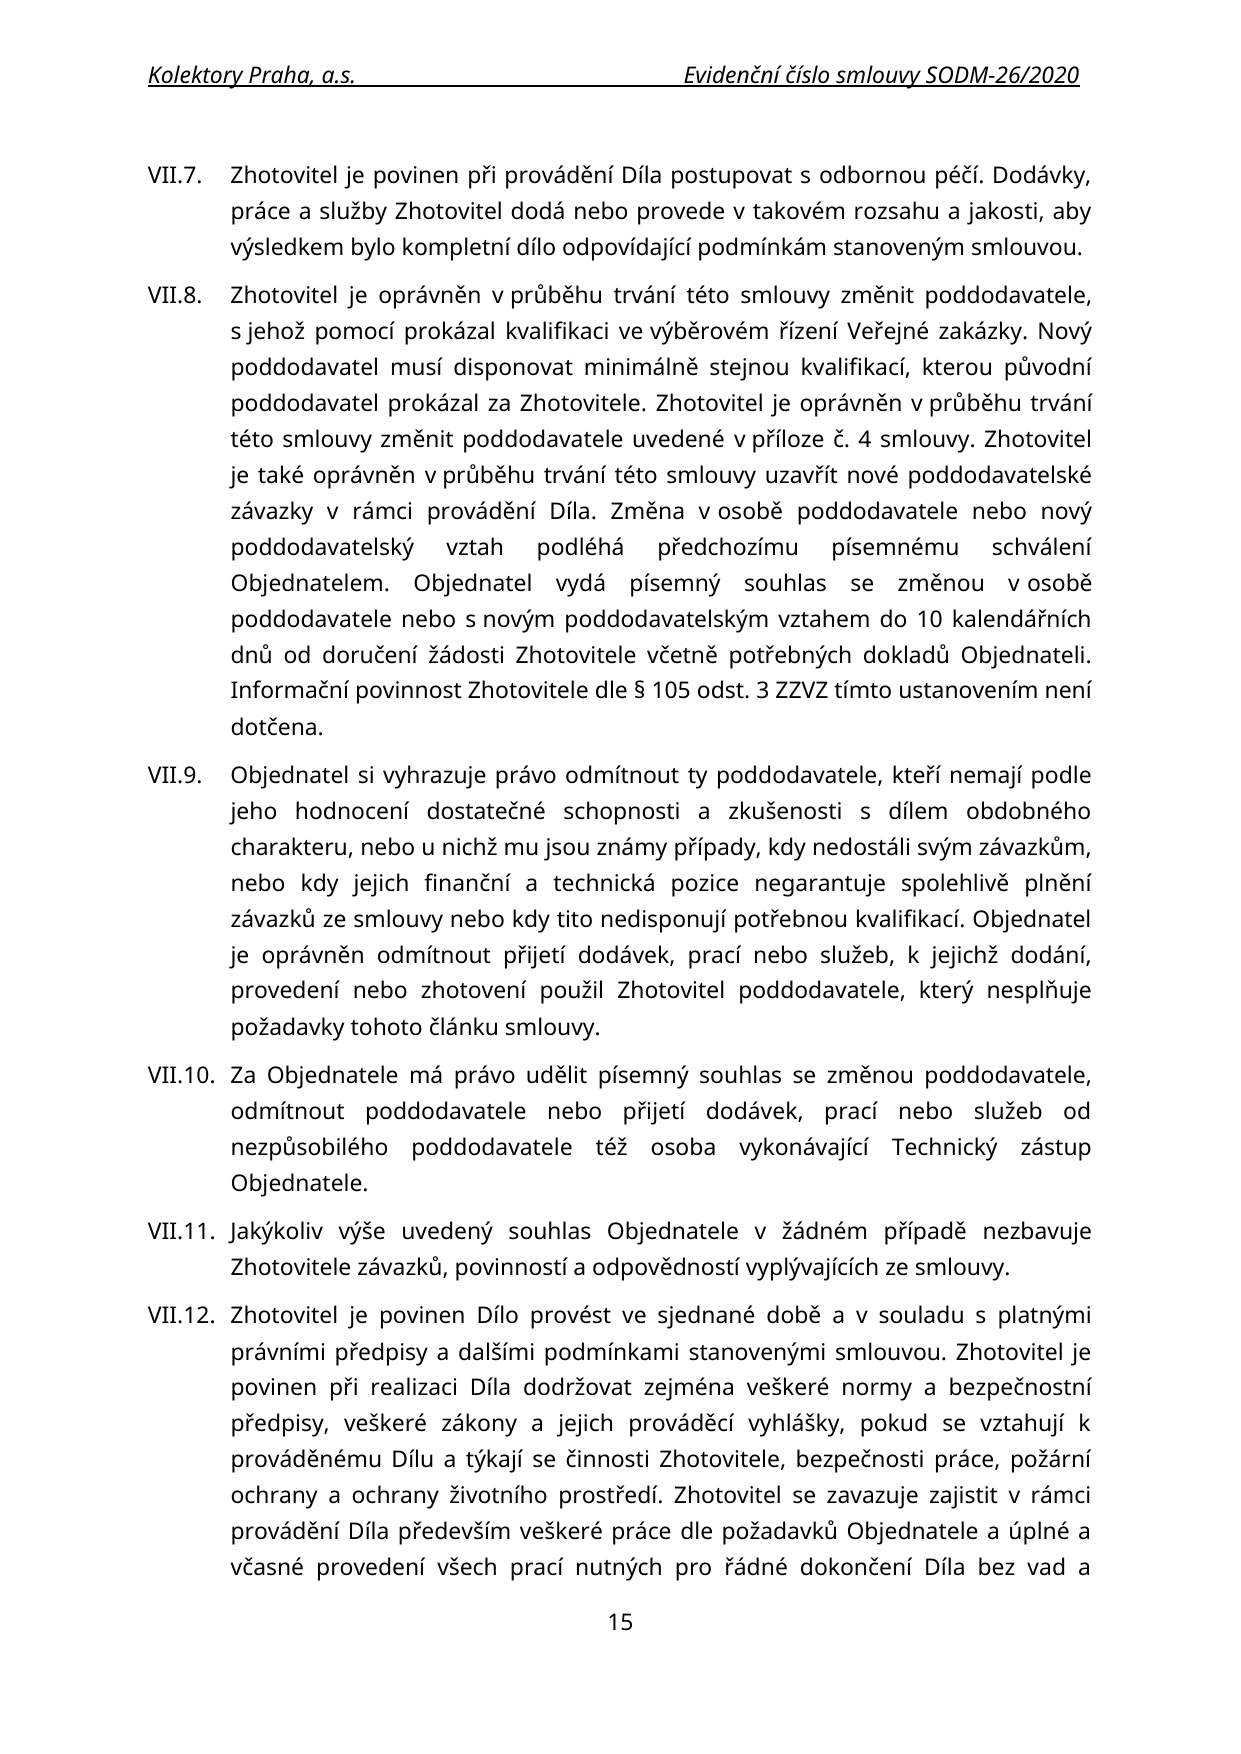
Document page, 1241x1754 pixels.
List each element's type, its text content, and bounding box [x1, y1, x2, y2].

list Zhotovitel je povinen při provádění Díla postupovat s odbornou péčí. Dodávky, práce a služby Zhotovitel dodá nebo provede v takovém rozsahu a jakosti, aby výsledkem bylo kompletní dílo odpovídající podmínkám stanoveným smlouvou. [148, 159, 1092, 262]
list Za Objednatele má právo udělit písemný souhlas se změnou poddodavatele, odmítnout poddodavatele nebo přijetí dodávek, prací nebo služeb od nezpůsobilého poddodavatele též osoba vykonávající Technický zástup Objednatele. [148, 1059, 1092, 1198]
list Zhotovitel je oprávněn v průběhu trvání této smlouvy změnit poddodavatele, s jehož pomocí prokázal kvalifikaci ve výběrovém řízení Veřejné zakázky. Nový poddodavatel musí disponovat minimálně stejnou kvalifikací, kterou původní poddodavatel prokázal za Zhotovitele. Zhotovitel je oprávněn v průběhu trvání této smlouvy změnit poddodavatele uvedené v příloze č. 4 smlouvy. Zhotovitel je také oprávněn v průběhu trvání této smlouvy uzavřít nové poddodavatelské závazky v rámci provádění Díla. Změna v osobě poddodavatele nebo nový poddodavatelský vztah podléhá předchozímu písemnému schválení Objednatelem. Objednatel vydá písemný souhlas se změnou v osobě poddodavatele nebo s novým poddodavatelským vztahem do 10 kalendářních dnů od doručení žádosti Zhotovitele včetně potřebných dokladů Objednateli. Informační povinnost Zhotovitele dle § 105 odst. 3 ZZVZ tímto ustanovením není dotčena. [148, 279, 1092, 742]
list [148, 1299, 1092, 1582]
list Objednatel si vyhrazuje právo odmítnout ty poddodavatele, kteří nemají podle jeho hodnocení dostatečné schopnosti a zkušenosti s dílem obdobného charakteru, nebo u nichž mu jsou známy případy, kdy nedostáli svým závazkům, nebo kdy jejich finanční a technická pozice negarantuje spolehlivě plnění závazků ze smlouvy nebo kdy tito nedisponují potřebnou kvalifikací. Objednatel je oprávněn odmítnout přijetí dodávek, prací nebo služeb, k jejichž dodání, provedení nebo zhotovení použil Zhotovitel poddodavatele, který nesplňuje požadavky tohoto článku smlouvy. [148, 759, 1092, 1042]
list Jakýkoliv výše uvedený souhlas Objednatele v žádném případě nezbavuje Zhotovitele závazků, povinností a odpovědností vyplývajících ze smlouvy. [148, 1215, 1092, 1282]
